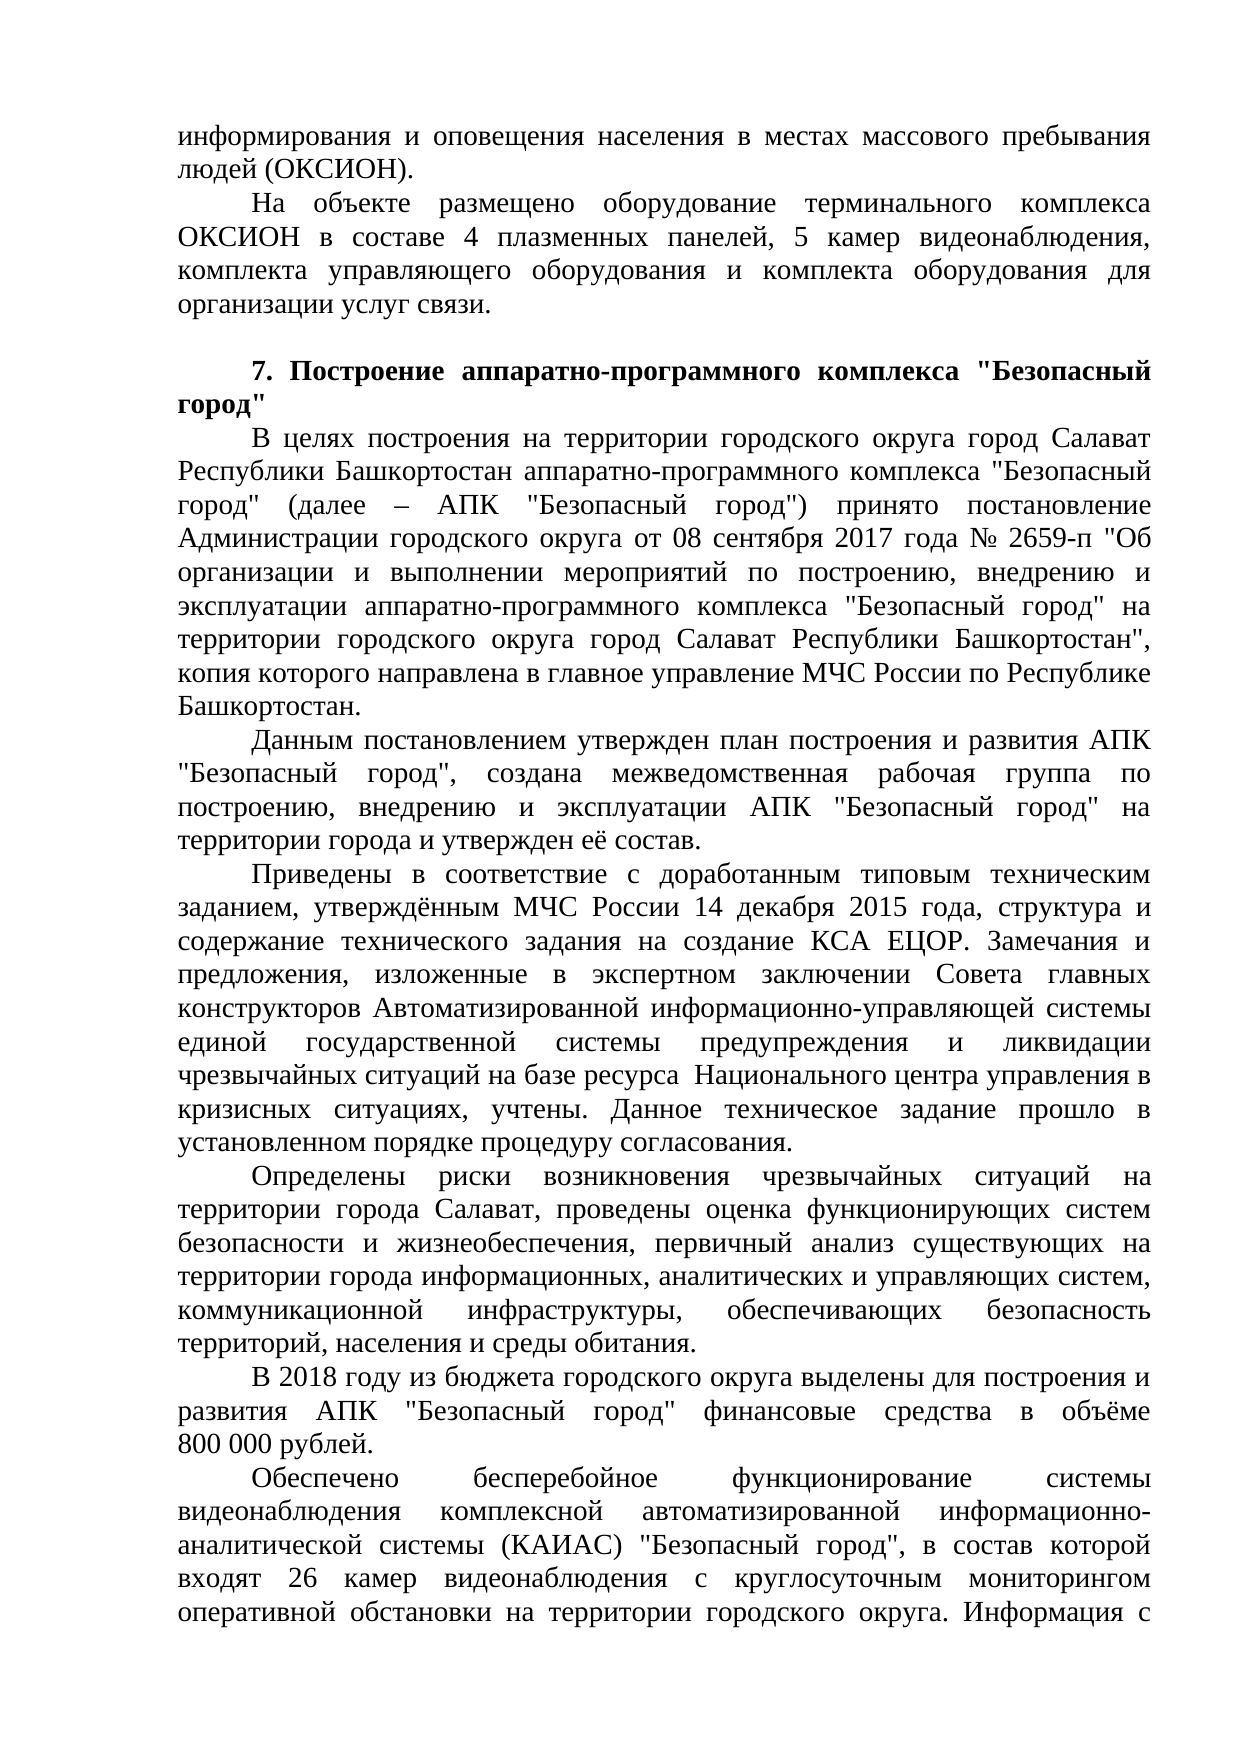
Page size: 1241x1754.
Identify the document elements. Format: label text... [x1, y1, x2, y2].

text 7. Построение аппаратно-программного комплекса "Безопасный город" [177, 353, 1152, 420]
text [177, 118, 1152, 185]
text На объекте размещено оборудование терминального комплекса ОКСИОН в составе 4 плазменных панелей, 5 камер видеонаблюдения, комплекта управляющего оборудования и комплекта оборудования для организации услуг связи. [177, 185, 1152, 319]
text В целях построения на территории городского округа город Салават Республики Башкортостан аппаратно-программного комплекса "Безопасный город" (далее – АПК "Безопасный город") принято постановление Администрации городского округа от 08 сентября 2017 года № 2659-п "Об организации и выполнении мероприятий по построению, внедрению и эксплуатации аппаратно-программного комплекса "Безопасный город" на территории городского округа город Салават Республики Башкортостан", копия которого направлена в главное управление МЧС России по Республике Башкортостан. [177, 420, 1152, 722]
text В 2018 году из бюджета городского округа выделены для построения и развития АПК "Безопасный город" финансовые средства в объёме 800 000 рублей. [177, 1359, 1152, 1460]
text Определены риски возникновения чрезвычайных ситуаций на территории города Салават, проведены оценка функционирующих систем безопасности и жизнеобеспечения, первичный анализ существующих на территории города информационных, аналитических и управляющих систем, коммуникационной инфраструктуры, обеспечивающих безопасность территорий, населения и среды обитания. [177, 1158, 1152, 1359]
text Приведены в соответствие с доработанным типовым техническим заданием, утверждённым МЧС России 14 декабря 2015 года, структура и содержание технического задания на создание КСА ЕЦОР. Замечания и предложения, изложенные в экспертном заключении Совета главных конструкторов Автоматизированной информационно-управляющей системы единой государственной системы предупреждения и ликвидации чрезвычайных ситуаций на базе ресурса Национального центра управления в кризисных ситуациях, учтены. Данное техническое задание прошло в установленном порядке процедуру согласования. [177, 856, 1152, 1158]
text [177, 1460, 1152, 1627]
text Данным постановлением утвержден план построения и развития АПК "Безопасный город", создана межведомственная рабочая группа по построению, внедрению и эксплуатации АПК "Безопасный город" на территории города и утвержден её состав. [177, 722, 1152, 856]
